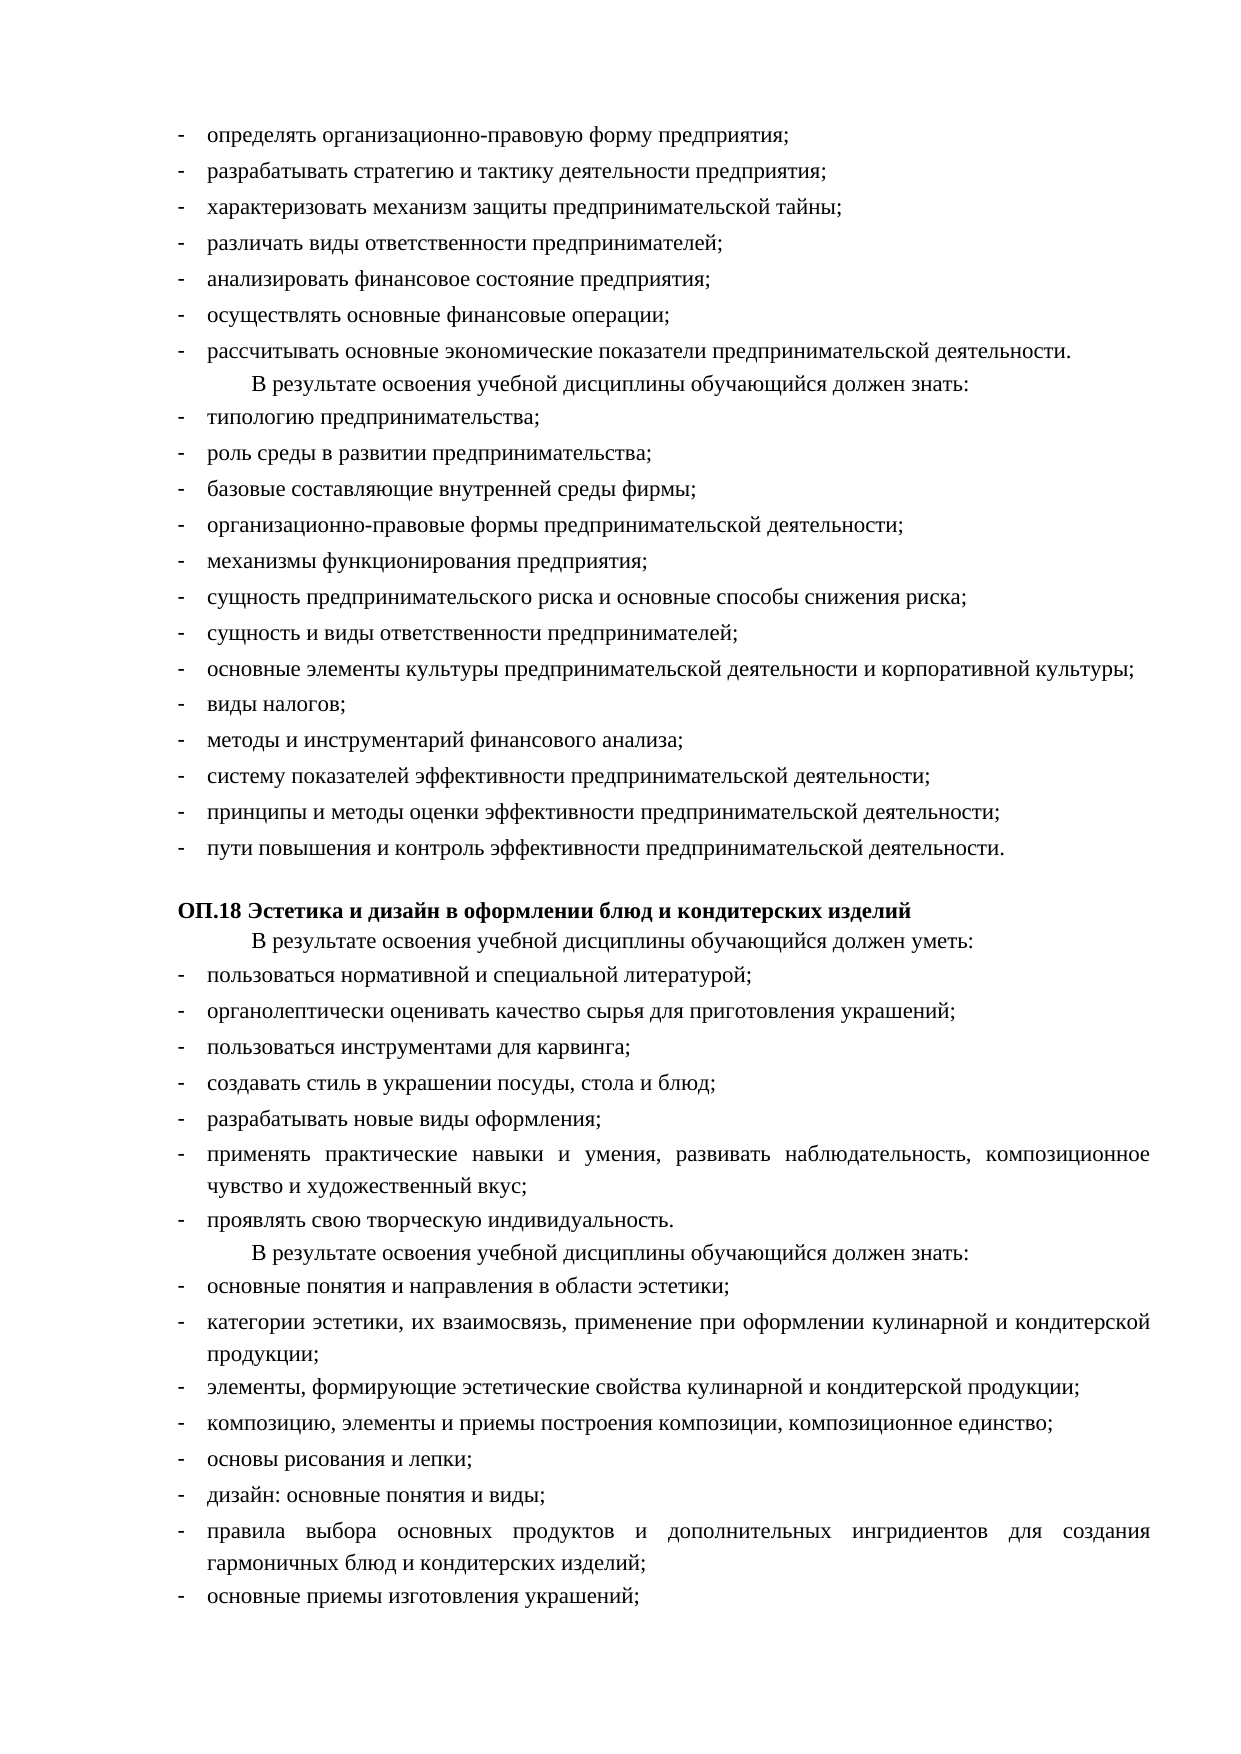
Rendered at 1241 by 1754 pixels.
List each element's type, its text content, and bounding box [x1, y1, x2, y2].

list разрабатывать стратегию и тактику деятельности предприятия; [177, 154, 1152, 185]
list применять практические навыки и умения, развивать наблюдательность, композиционное чувство и художественный вкус; [177, 1137, 1152, 1199]
list пути повышения и контроль эффективности предпринимательской деятельности. [177, 831, 1152, 862]
list элементы, формирующие эстетические свойства кулинарной и кондитерской продукции; [177, 1370, 1152, 1401]
list пользоваться инструментами для карвинга; [177, 1029, 1152, 1061]
list органолептически оценивать качество сырья для приготовления украшений; [177, 994, 1152, 1025]
list базовые составляющие внутренней среды фирмы; [177, 472, 1152, 503]
list механизмы функционирования предприятия; [177, 544, 1152, 575]
list роль среды в развитии предпринимательства; [177, 436, 1152, 467]
list правила выбора основных продуктов и дополнительных ингридиентов для создания гармоничных блюд и кондитерских изделий; [177, 1514, 1152, 1575]
list виды налогов; [177, 687, 1152, 719]
list основные приемы изготовления украшений; [177, 1579, 1152, 1610]
list разрабатывать новые виды оформления; [177, 1101, 1152, 1133]
text ОП.18 Эстетика и дизайн в оформлении блюд и кондитерских изделий [177, 897, 1152, 924]
list создавать стиль в украшении посуды, стола и блюд; [177, 1066, 1152, 1097]
list основные элементы культуры предпринимательской деятельности и корпоративной культуры; [177, 651, 1152, 683]
list сущность предпринимательского риска и основные способы снижения риска; [177, 579, 1152, 611]
list основы рисования и лепки; [177, 1442, 1152, 1473]
list типологию предпринимательства; [177, 400, 1152, 431]
list основные понятия и направления в области эстетики; [177, 1269, 1152, 1300]
text В результате освоения учебной дисциплины обучающийся должен знать: [177, 370, 1152, 396]
list определять организационно-правовую форму предприятия; [177, 118, 1152, 149]
list категории эстетики, их взаимосвязь, применение при оформлении кулинарной и кондитерской продукции; [177, 1305, 1152, 1366]
list систему показателей эффективности предпринимательской деятельности; [177, 759, 1152, 791]
list проявлять свою творческую индивидуальность. [177, 1203, 1152, 1234]
list рассчитывать основные экономические показатели предпринимательской деятельности. [177, 334, 1152, 365]
list пользоваться нормативной и специальной литературой; [177, 958, 1152, 989]
list анализировать финансовое состояние предприятия; [177, 262, 1152, 293]
list сущность и виды ответственности предпринимателей; [177, 616, 1152, 647]
list осуществлять основные финансовые операции; [177, 298, 1152, 329]
list различать виды ответственности предпринимателей; [177, 226, 1152, 257]
list методы и инструментарий финансового анализа; [177, 723, 1152, 754]
list дизайн: основные понятия и виды; [177, 1478, 1152, 1509]
list принципы и методы оценки эффективности предпринимательской деятельности; [177, 795, 1152, 826]
list характеризовать механизм защиты предпринимательской тайны; [177, 190, 1152, 221]
list организационно-правовые формы предпринимательской деятельности; [177, 508, 1152, 539]
text В результате освоения учебной дисциплины обучающийся должен уметь: [177, 927, 1152, 954]
text В результате освоения учебной дисциплины обучающийся должен знать: [177, 1239, 1152, 1265]
list композицию, элементы и приемы построения композиции, композиционное единство; [177, 1406, 1152, 1437]
